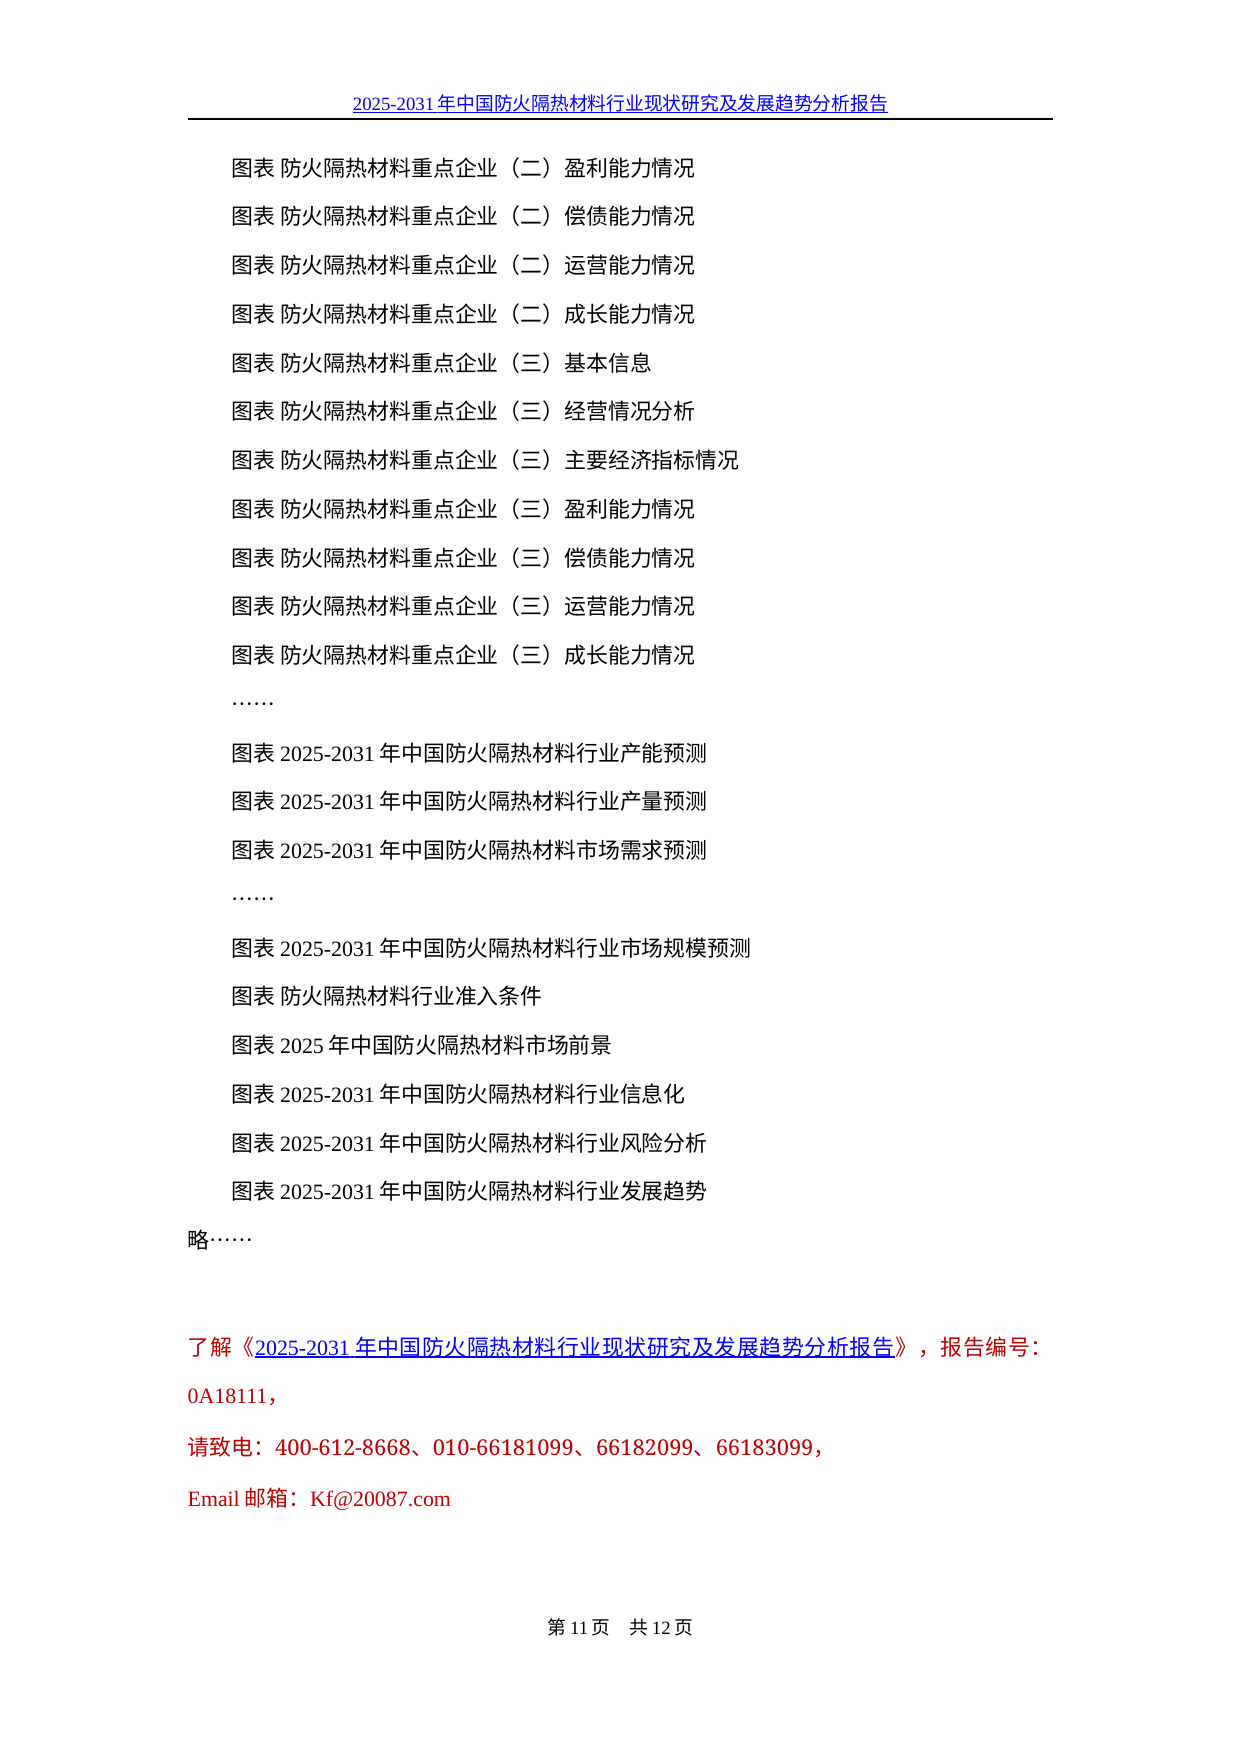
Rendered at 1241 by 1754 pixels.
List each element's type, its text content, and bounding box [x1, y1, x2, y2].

text Email邮箱：Kf@20087.com [187, 1481, 1053, 1513]
text 请致电：400-612-8668、010-66181099、66182099、66183099， [187, 1429, 1053, 1462]
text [187, 150, 1053, 1255]
text 了解《2025-2031年中国防火隔热材料行业现状研究及发展趋势分析报告》，报告编号：0A18111， [187, 1329, 1053, 1410]
